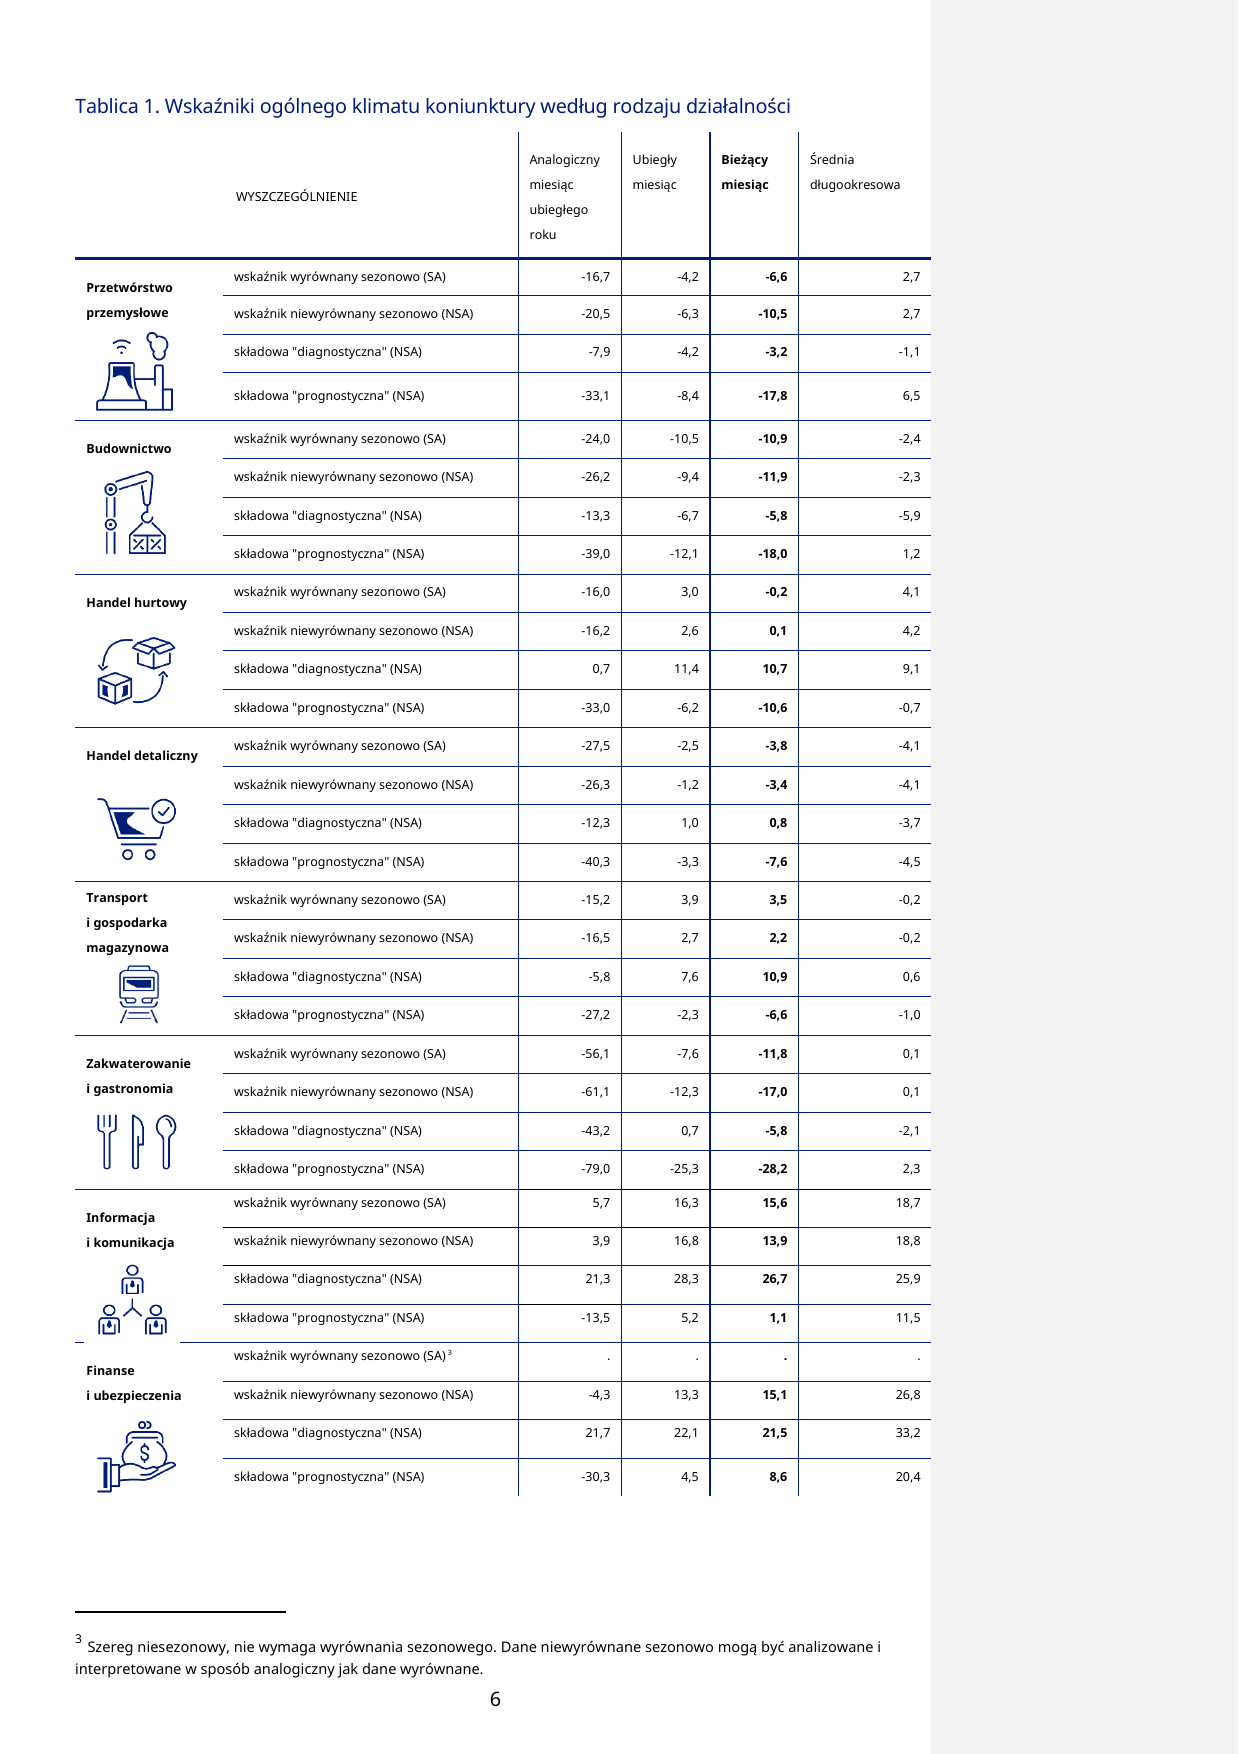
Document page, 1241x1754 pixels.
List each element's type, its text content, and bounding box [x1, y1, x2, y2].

table_cell -20,5 [519, 296, 621, 333]
table_cell -2,5 [622, 728, 709, 766]
table_cell Transport i gospodarka magazynowa [75, 882, 223, 1035]
table_cell wskaźnik wyrównany sezonowo (SA) [223, 1036, 518, 1073]
table_cell składowa "diagnostyczna" (NSA) [223, 1266, 518, 1304]
picture [84, 1255, 180, 1343]
table_cell składowa "prognostyczna" (NSA) [223, 997, 518, 1035]
table_cell 0,1 [711, 613, 798, 650]
table_cell 2,3 [799, 1151, 931, 1188]
table_cell -7,9 [519, 335, 621, 372]
table_cell -30,3 [519, 1459, 621, 1496]
table_cell -4,5 [799, 844, 931, 881]
table_cell wskaźnik niewyrównany sezonowo (NSA) [223, 459, 518, 497]
table_cell -0,2 [711, 575, 798, 612]
table_cell -5,8 [519, 959, 621, 996]
table_cell 1,0 [622, 805, 709, 842]
table_cell Finanse i ubezpieczenia [75, 1343, 223, 1457]
table_cell -61,1 [519, 1074, 621, 1112]
table_cell -1,1 [799, 335, 931, 372]
table_cell wskaźnik wyrównany sezonowo (SA) [223, 728, 518, 766]
table_cell -17,0 [711, 1074, 798, 1112]
table_cell -16,2 [519, 613, 621, 650]
table_cell składowa "prognostyczna" (NSA) [223, 690, 518, 727]
table_cell 15,1 [711, 1382, 798, 1419]
table_cell wskaźnik wyrównany sezonowo (SA) [223, 260, 518, 295]
table_cell Handel hurtowy [75, 575, 223, 727]
table_cell -0,2 [799, 920, 931, 958]
table_cell -40,3 [519, 844, 621, 881]
table_cell 21,5 [711, 1420, 798, 1457]
table_cell -27,5 [519, 728, 621, 766]
table_cell składowa "diagnostyczna" (NSA) [223, 959, 518, 996]
table_cell -43,2 [519, 1113, 621, 1150]
table_cell 20,4 [799, 1459, 931, 1496]
table_cell -3,8 [711, 728, 798, 766]
table_cell 18,8 [799, 1228, 931, 1265]
table_cell 10,9 [711, 959, 798, 996]
table_cell 26,7 [711, 1266, 798, 1304]
table_cell składowa "prognostyczna" (NSA) [223, 1305, 518, 1342]
table_cell -10,9 [711, 421, 798, 458]
table_cell 13,3 [622, 1382, 709, 1419]
table_cell 18,7 [799, 1190, 931, 1227]
table_cell -26,3 [519, 767, 621, 804]
table_cell -25,3 [622, 1151, 709, 1188]
table_cell . [711, 1343, 798, 1381]
table_cell -6,6 [711, 997, 798, 1035]
table_cell wskaźnik wyrównany sezonowo (SA) [223, 421, 518, 458]
table_cell -33,1 [519, 373, 621, 420]
table_cell Informacja i komunikacja [75, 1190, 223, 1342]
table_cell Budownictwo [75, 421, 223, 573]
table_header Bieżący miesiąc [711, 132, 798, 257]
table_cell -5,9 [799, 498, 931, 535]
table_cell 3,9 [519, 1228, 621, 1265]
table_cell 4,1 [799, 575, 931, 612]
table_cell wskaźnik niewyrównany sezonowo (NSA) [223, 613, 518, 650]
table_cell Handel detaliczny [75, 728, 223, 881]
table_header Analogiczny miesiąc ubiegłego roku [519, 132, 621, 257]
table_cell 21,7 [519, 1420, 621, 1457]
table_cell -12,3 [622, 1074, 709, 1112]
table_cell 33,2 [799, 1420, 931, 1457]
table_cell -3,2 [711, 335, 798, 372]
table_cell -16,5 [519, 920, 621, 958]
table_cell składowa "prognostyczna" (NSA) [223, 1151, 518, 1188]
table_cell 2,7 [799, 296, 931, 333]
table_cell 4,2 [799, 613, 931, 650]
table_cell składowa "diagnostyczna" (NSA) [223, 651, 518, 689]
table_cell -12,1 [622, 536, 709, 573]
table_cell 28,3 [622, 1266, 709, 1304]
table_cell 2,7 [799, 260, 931, 295]
table_cell składowa "prognostyczna" (NSA) [223, 536, 518, 573]
table_cell -6,3 [622, 296, 709, 333]
table_cell -28,2 [711, 1151, 798, 1188]
picture [98, 959, 179, 1030]
table_cell -39,0 [519, 536, 621, 573]
table_cell 2,6 [622, 613, 709, 650]
subtitle Tablica 1. Wskaźniki ogólnego klimatu koniunktury według rodzaju działalności [75, 92, 915, 119]
table_cell . [622, 1343, 709, 1381]
table_cell -15,2 [519, 882, 621, 919]
table_cell wskaźnik niewyrównany sezonowo (NSA) [223, 296, 518, 333]
table_cell -24,0 [519, 421, 621, 458]
table_cell -11,8 [711, 1036, 798, 1073]
table_cell -9,4 [622, 459, 709, 497]
table_cell 0,7 [622, 1113, 709, 1150]
table_cell 21,3 [519, 1266, 621, 1304]
table_cell składowa "prognostyczna" (NSA) [223, 373, 518, 420]
table_cell -0,7 [799, 690, 931, 727]
table_cell Zakwaterowanie i gastronomia [75, 1036, 223, 1188]
table_cell -5,8 [711, 498, 798, 535]
table_cell składowa "diagnostyczna" (NSA) [223, 335, 518, 372]
table_cell 11,4 [622, 651, 709, 689]
table_cell -6,6 [711, 260, 798, 295]
table_cell 7,6 [622, 959, 709, 996]
table_cell składowa "prognostyczna" (NSA) [223, 1459, 518, 1496]
table_cell -1,2 [622, 767, 709, 804]
table_cell wskaźnik wyrównany sezonowo (SA) [223, 1190, 518, 1227]
table_cell 0,7 [519, 651, 621, 689]
table_cell -11,9 [711, 459, 798, 497]
table_cell wskaźnik wyrównany sezonowo (SA) [223, 882, 518, 919]
table_cell -10,5 [711, 296, 798, 333]
picture [89, 1408, 184, 1504]
table_cell -13,3 [519, 498, 621, 535]
table_cell -18,0 [711, 536, 798, 573]
table_cell 2,7 [622, 920, 709, 958]
picture [86, 465, 181, 560]
table_cell 16,8 [622, 1228, 709, 1265]
picture [86, 323, 182, 419]
table_cell 3,9 [622, 882, 709, 919]
table_cell 16,3 [622, 1190, 709, 1227]
table_cell -4,2 [622, 260, 709, 295]
table_cell 9,1 [799, 651, 931, 689]
table_cell 6,5 [799, 373, 931, 420]
table_cell -1,0 [799, 997, 931, 1035]
table_cell 5,7 [519, 1190, 621, 1227]
table_cell -13,5 [519, 1305, 621, 1342]
table_cell -0,2 [799, 882, 931, 919]
table_cell . [519, 1343, 621, 1381]
table_header WYSZCZEGÓLNIENIE [75, 132, 518, 257]
table_cell -56,1 [519, 1036, 621, 1073]
table_cell 10,7 [711, 651, 798, 689]
picture [87, 623, 182, 718]
table_cell -3,7 [799, 805, 931, 842]
table_cell składowa "diagnostyczna" (NSA) [223, 498, 518, 535]
table_cell 0,1 [799, 1036, 931, 1073]
table_cell 1,2 [799, 536, 931, 573]
table_cell -5,8 [711, 1113, 798, 1150]
table_cell 8,6 [711, 1459, 798, 1496]
table_cell -12,3 [519, 805, 621, 842]
table_cell -27,2 [519, 997, 621, 1035]
table_cell 5,2 [622, 1305, 709, 1342]
table_cell -79,0 [519, 1151, 621, 1188]
table_cell 22,1 [622, 1420, 709, 1457]
table_header Średnia długookresowa [799, 132, 931, 257]
table_cell . [799, 1343, 931, 1381]
table_cell wskaźnik niewyrównany sezonowo (NSA) [223, 920, 518, 958]
table_cell 26,8 [799, 1382, 931, 1419]
table_cell -3,4 [711, 767, 798, 804]
table_cell wskaźnik wyrównany sezonowo (SA) [223, 1343, 518, 1381]
table_cell 25,9 [799, 1266, 931, 1304]
table_cell wskaźnik wyrównany sezonowo (SA) [223, 575, 518, 612]
table_cell 15,6 [711, 1190, 798, 1227]
table_cell 3,0 [622, 575, 709, 612]
table_cell 1,1 [711, 1305, 798, 1342]
table_cell -4,1 [799, 728, 931, 766]
table_cell wskaźnik niewyrównany sezonowo (NSA) [223, 1074, 518, 1112]
table_cell -4,2 [622, 335, 709, 372]
table_cell -33,0 [519, 690, 621, 727]
table_cell 4,5 [622, 1459, 709, 1496]
table_cell 2,2 [711, 920, 798, 958]
table_cell wskaźnik niewyrównany sezonowo (NSA) [223, 1382, 518, 1419]
table_cell -2,4 [799, 421, 931, 458]
table_cell 0,6 [799, 959, 931, 996]
table_cell -3,3 [622, 844, 709, 881]
table_cell składowa "prognostyczna" (NSA) [223, 844, 518, 881]
table_cell -2,3 [622, 997, 709, 1035]
table_cell -4,3 [519, 1382, 621, 1419]
table_cell Przetwórstwo przemysłowe [75, 260, 223, 420]
table_cell -16,7 [519, 260, 621, 295]
table_cell wskaźnik niewyrównany sezonowo (NSA) [223, 767, 518, 804]
table_cell składowa "diagnostyczna" (NSA) [223, 805, 518, 842]
table_cell -6,2 [622, 690, 709, 727]
table_cell 13,9 [711, 1228, 798, 1265]
table_cell -10,5 [622, 421, 709, 458]
table_header Ubiegły miesiąc [622, 132, 709, 257]
picture [89, 776, 184, 872]
table_cell -7,6 [711, 844, 798, 881]
table_cell -16,0 [519, 575, 621, 612]
table_cell -10,6 [711, 690, 798, 727]
table_cell -2,1 [799, 1113, 931, 1150]
table_cell składowa "diagnostyczna" (NSA) [223, 1420, 518, 1457]
table_cell -7,6 [622, 1036, 709, 1073]
table_cell -2,3 [799, 459, 931, 497]
table_cell 0,8 [711, 805, 798, 842]
picture [88, 1101, 184, 1180]
table_cell wskaźnik niewyrównany sezonowo (NSA) [223, 1228, 518, 1265]
table_cell -26,2 [519, 459, 621, 497]
table_cell 3,5 [711, 882, 798, 919]
table_cell -8,4 [622, 373, 709, 420]
table_cell 0,1 [799, 1074, 931, 1112]
table_cell -6,7 [622, 498, 709, 535]
table_cell -17,8 [711, 373, 798, 420]
table_cell -4,1 [799, 767, 931, 804]
table_cell 11,5 [799, 1305, 931, 1342]
table_cell składowa "diagnostyczna" (NSA) [223, 1113, 518, 1150]
